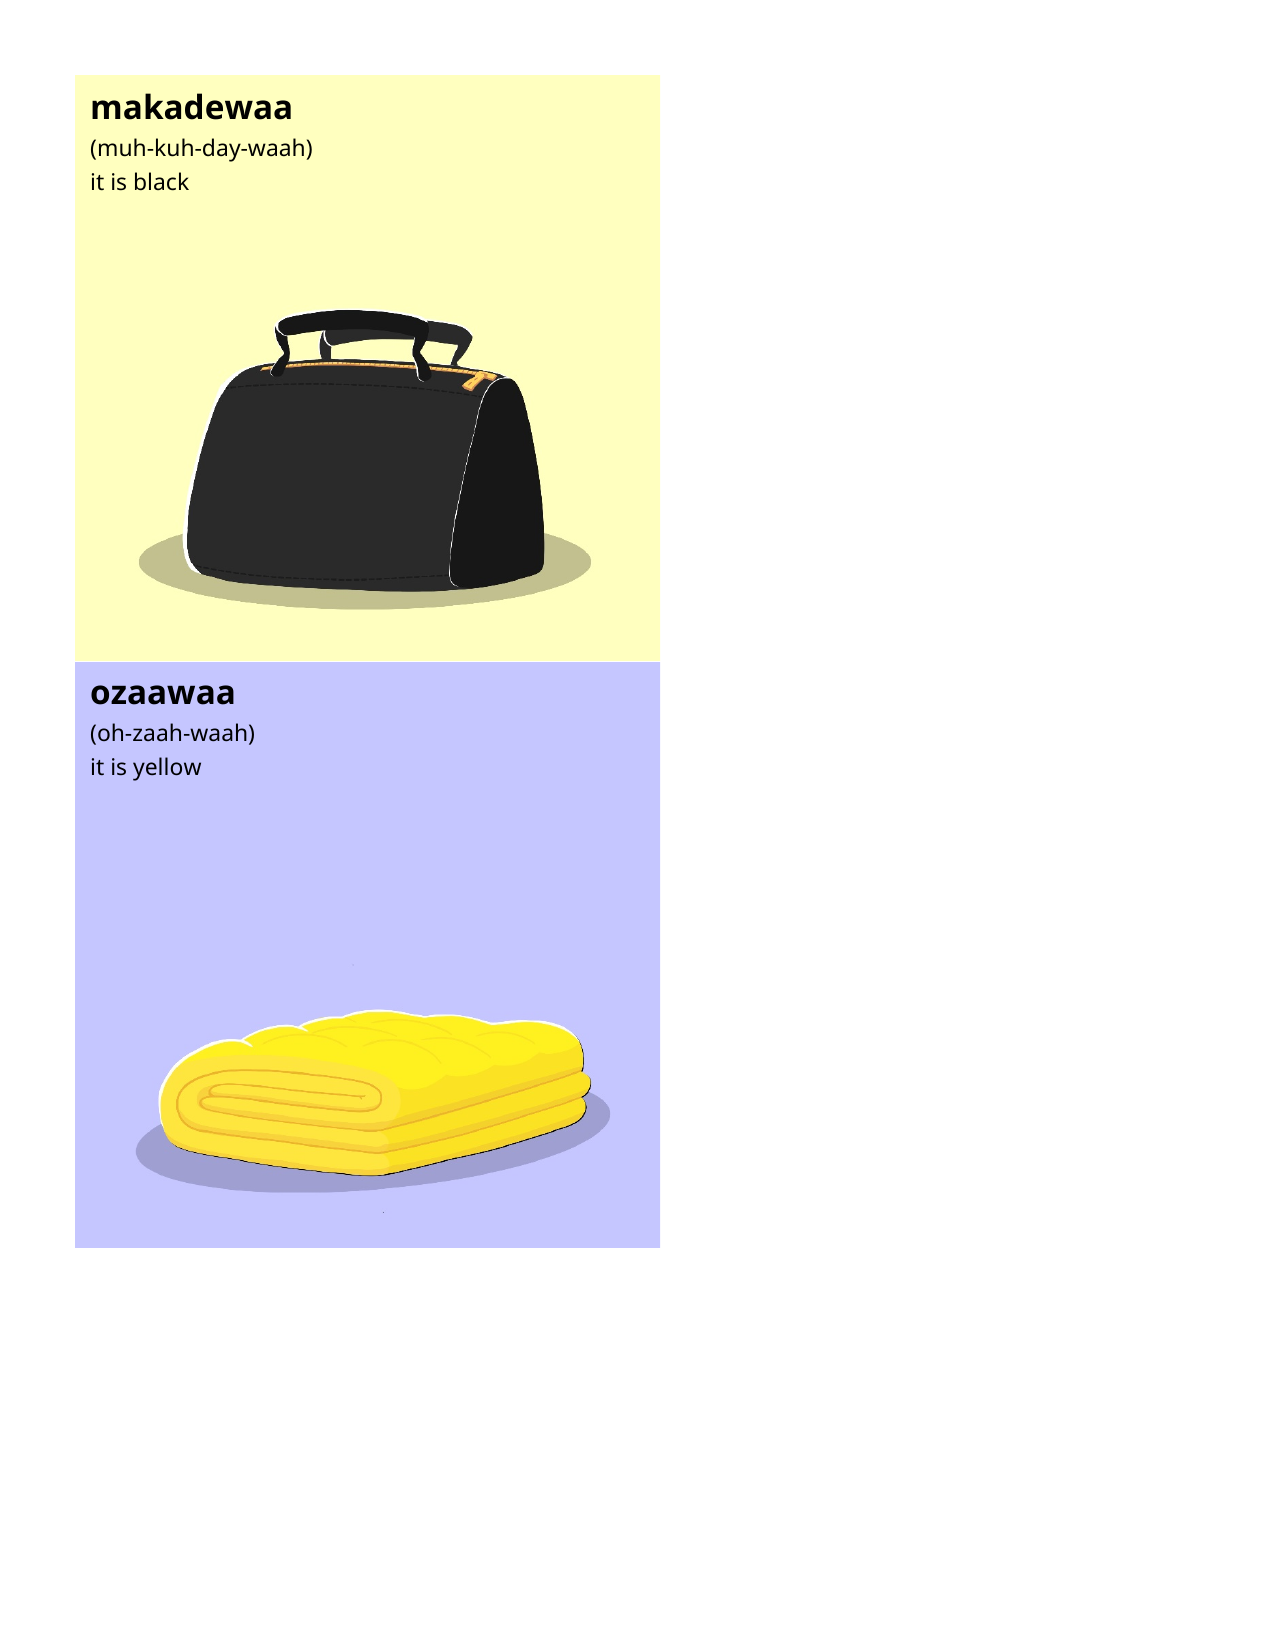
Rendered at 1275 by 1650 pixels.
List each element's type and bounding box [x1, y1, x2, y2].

picture [75, 662, 661, 1248]
picture [75, 75, 661, 661]
